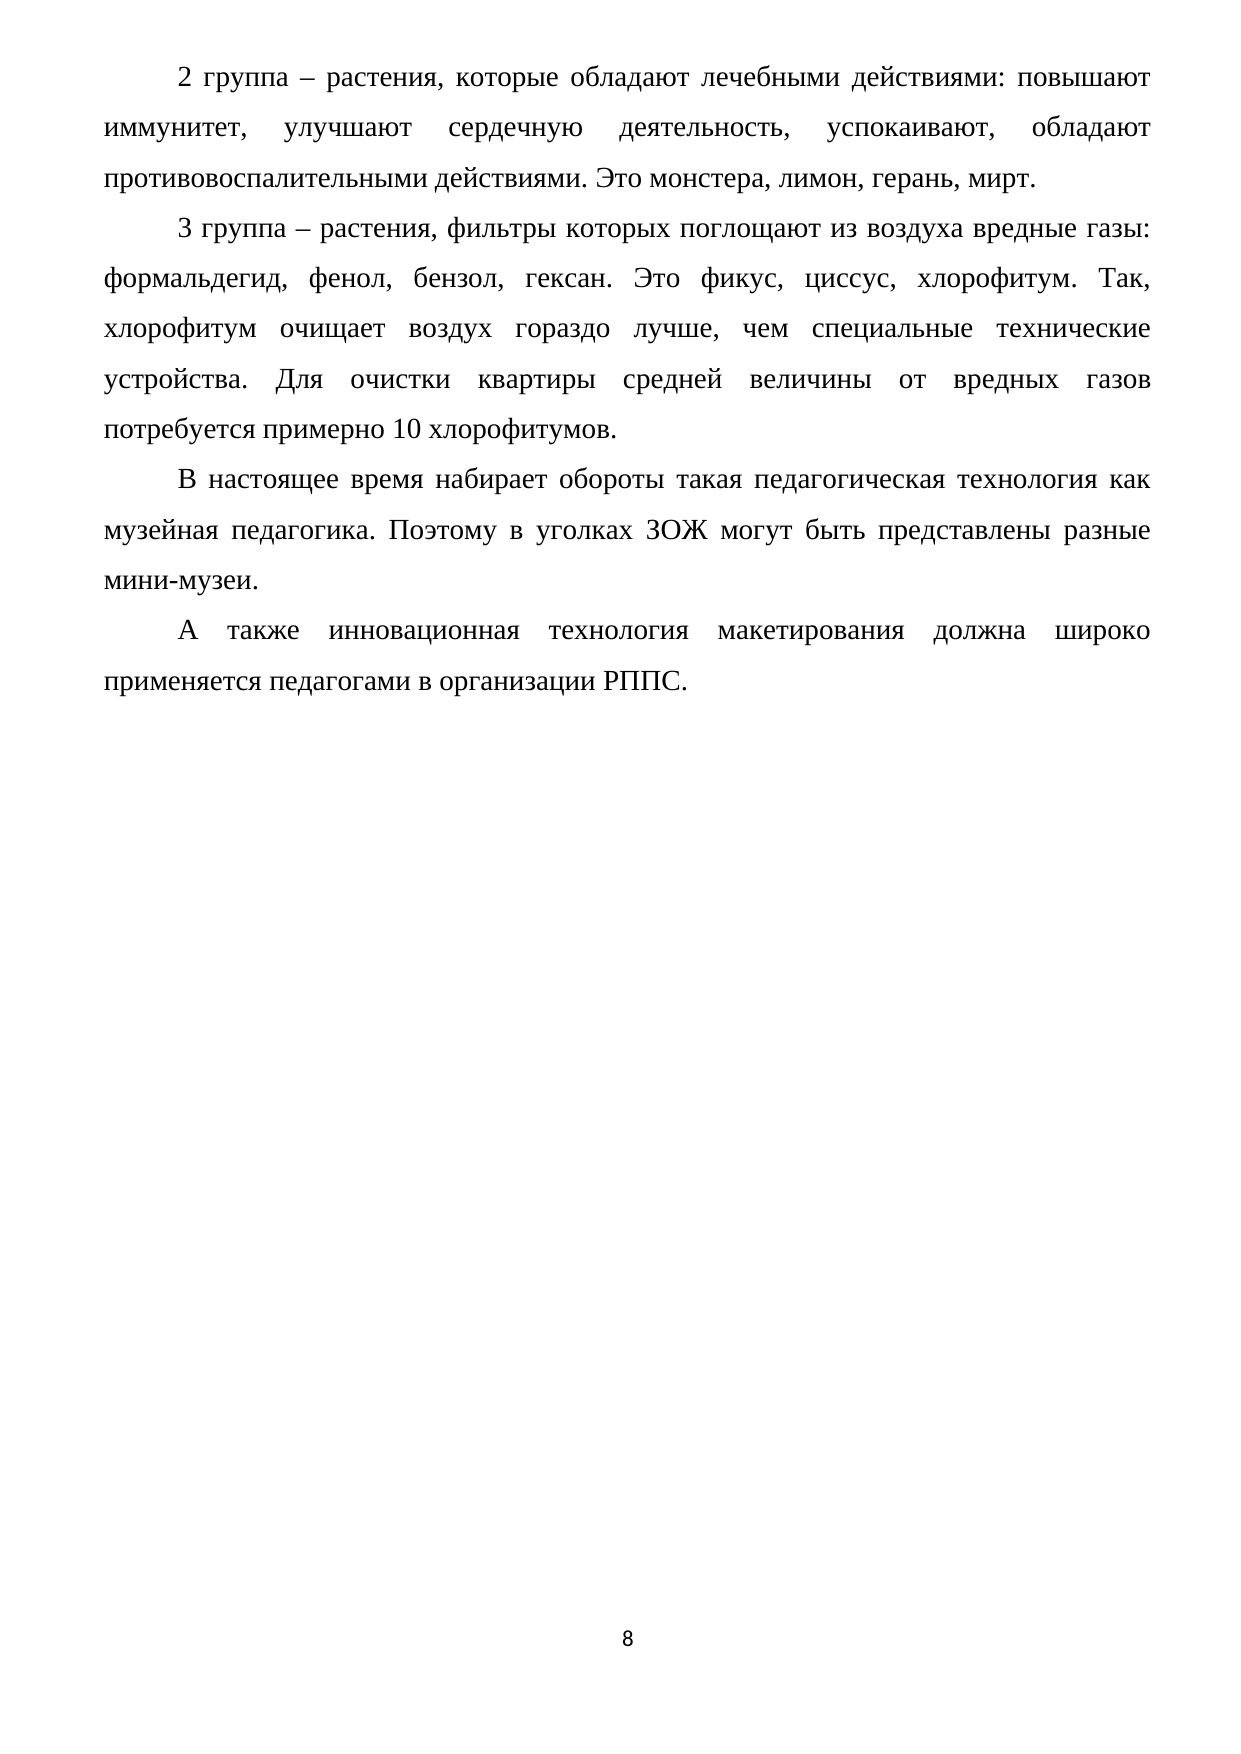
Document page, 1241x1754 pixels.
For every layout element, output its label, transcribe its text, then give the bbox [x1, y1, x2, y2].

text 2 группа – растения, которые обладают лечебными действиями: повышают иммунитет, улучшают сердечную деятельность, успокаивают, обладают противовоспалительными действиями. Это монстера, лимон, герань, мирт. [103, 59, 1152, 193]
text А также инновационная технология макетирования должна широко применяется педагогами в организации РППС. [103, 612, 1152, 696]
text В настоящее время набирает обороты такая педагогическая технология как музейная педагогика. Поэтому в уголках ЗОЖ могут быть представлены разные мини-музеи. [103, 462, 1152, 596]
text 3 группа – растения, фильтры которых поглощают из воздуха вредные газы: формальдегид, фенол, бензол, гексан. Это фикус, циссус, хлорофитум. Так, хлорофитум очищает воздух гораздо лучше, чем специальные технические устройства. Для очистки квартиры средней величины от вредных газов потребуется примерно 10 хлорофитумов. [103, 210, 1152, 445]
